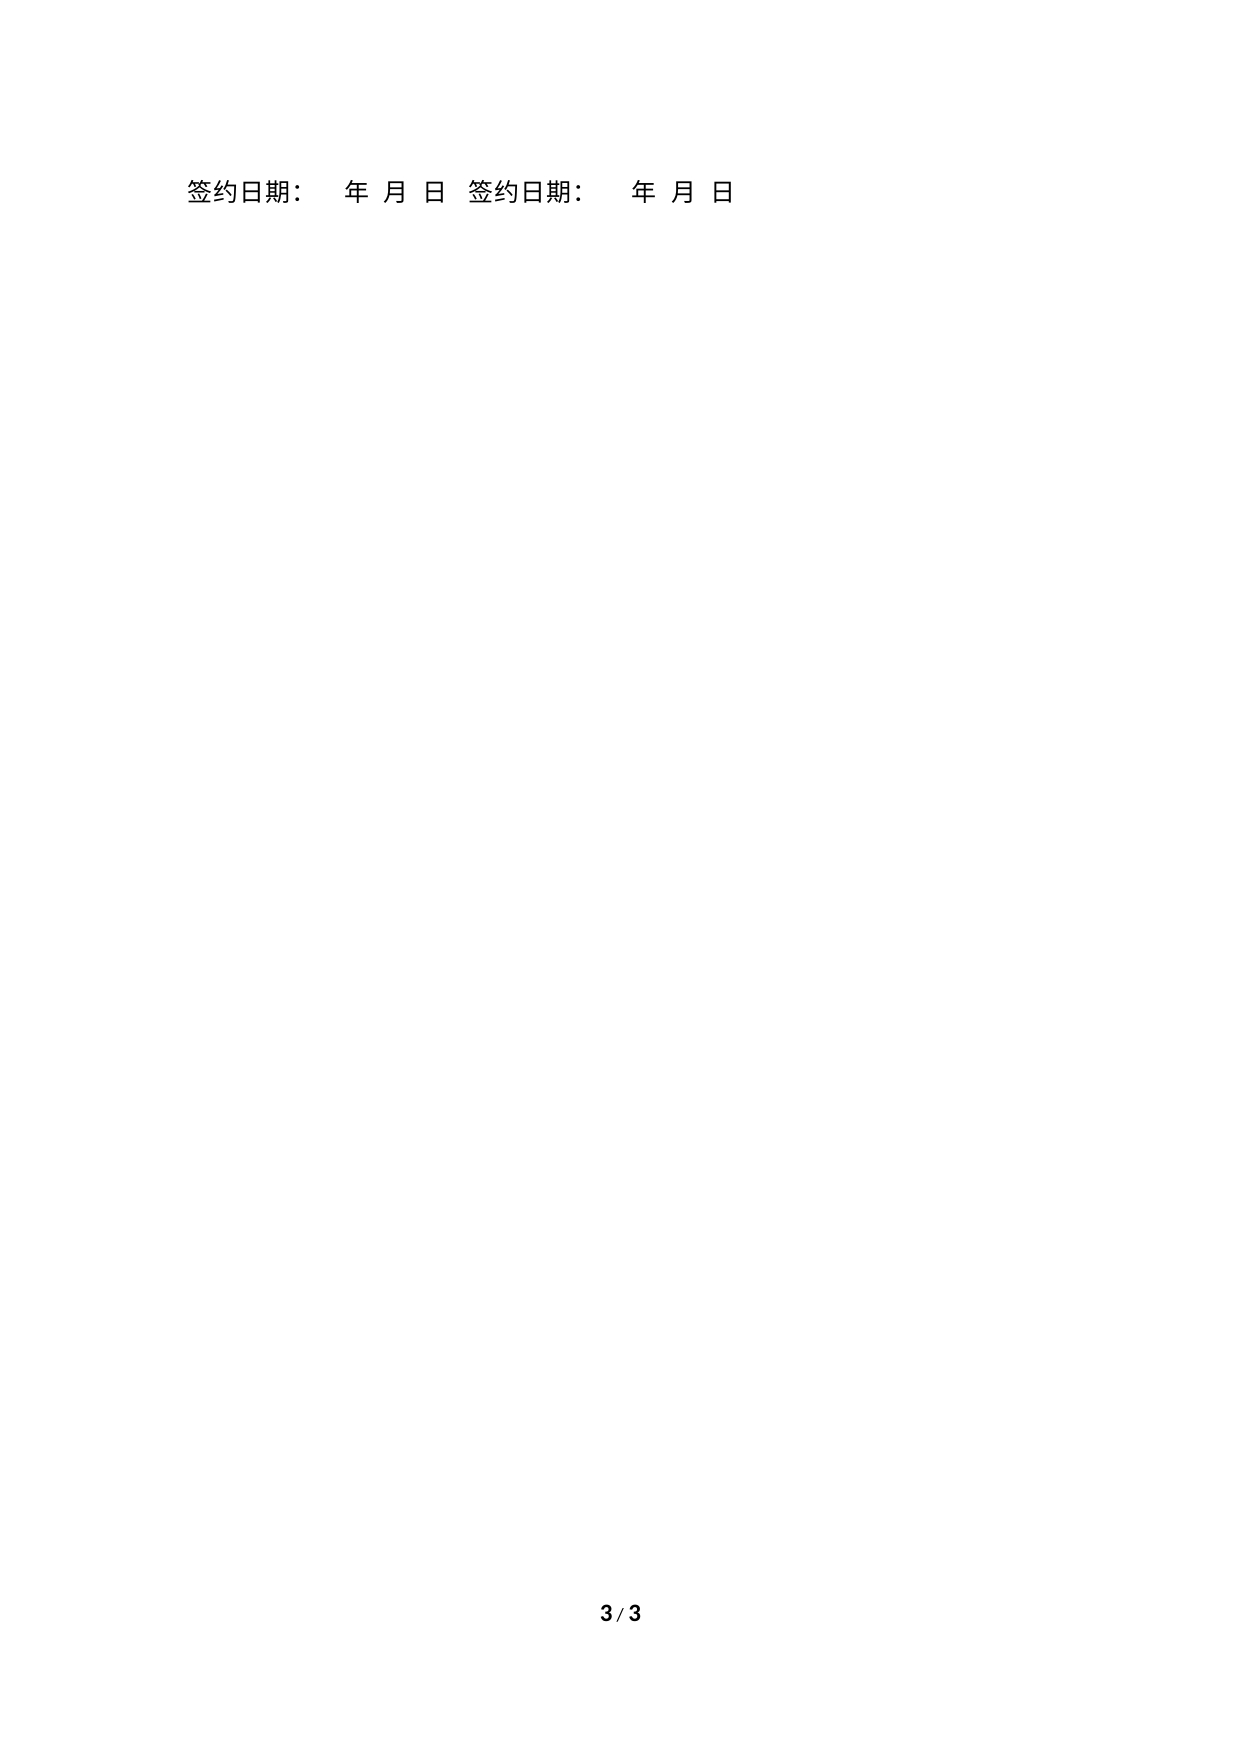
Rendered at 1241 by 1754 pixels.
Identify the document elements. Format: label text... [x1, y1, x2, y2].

text 签约日期： 年 月 日 签约日期： 年 月 日 [187, 158, 1053, 223]
